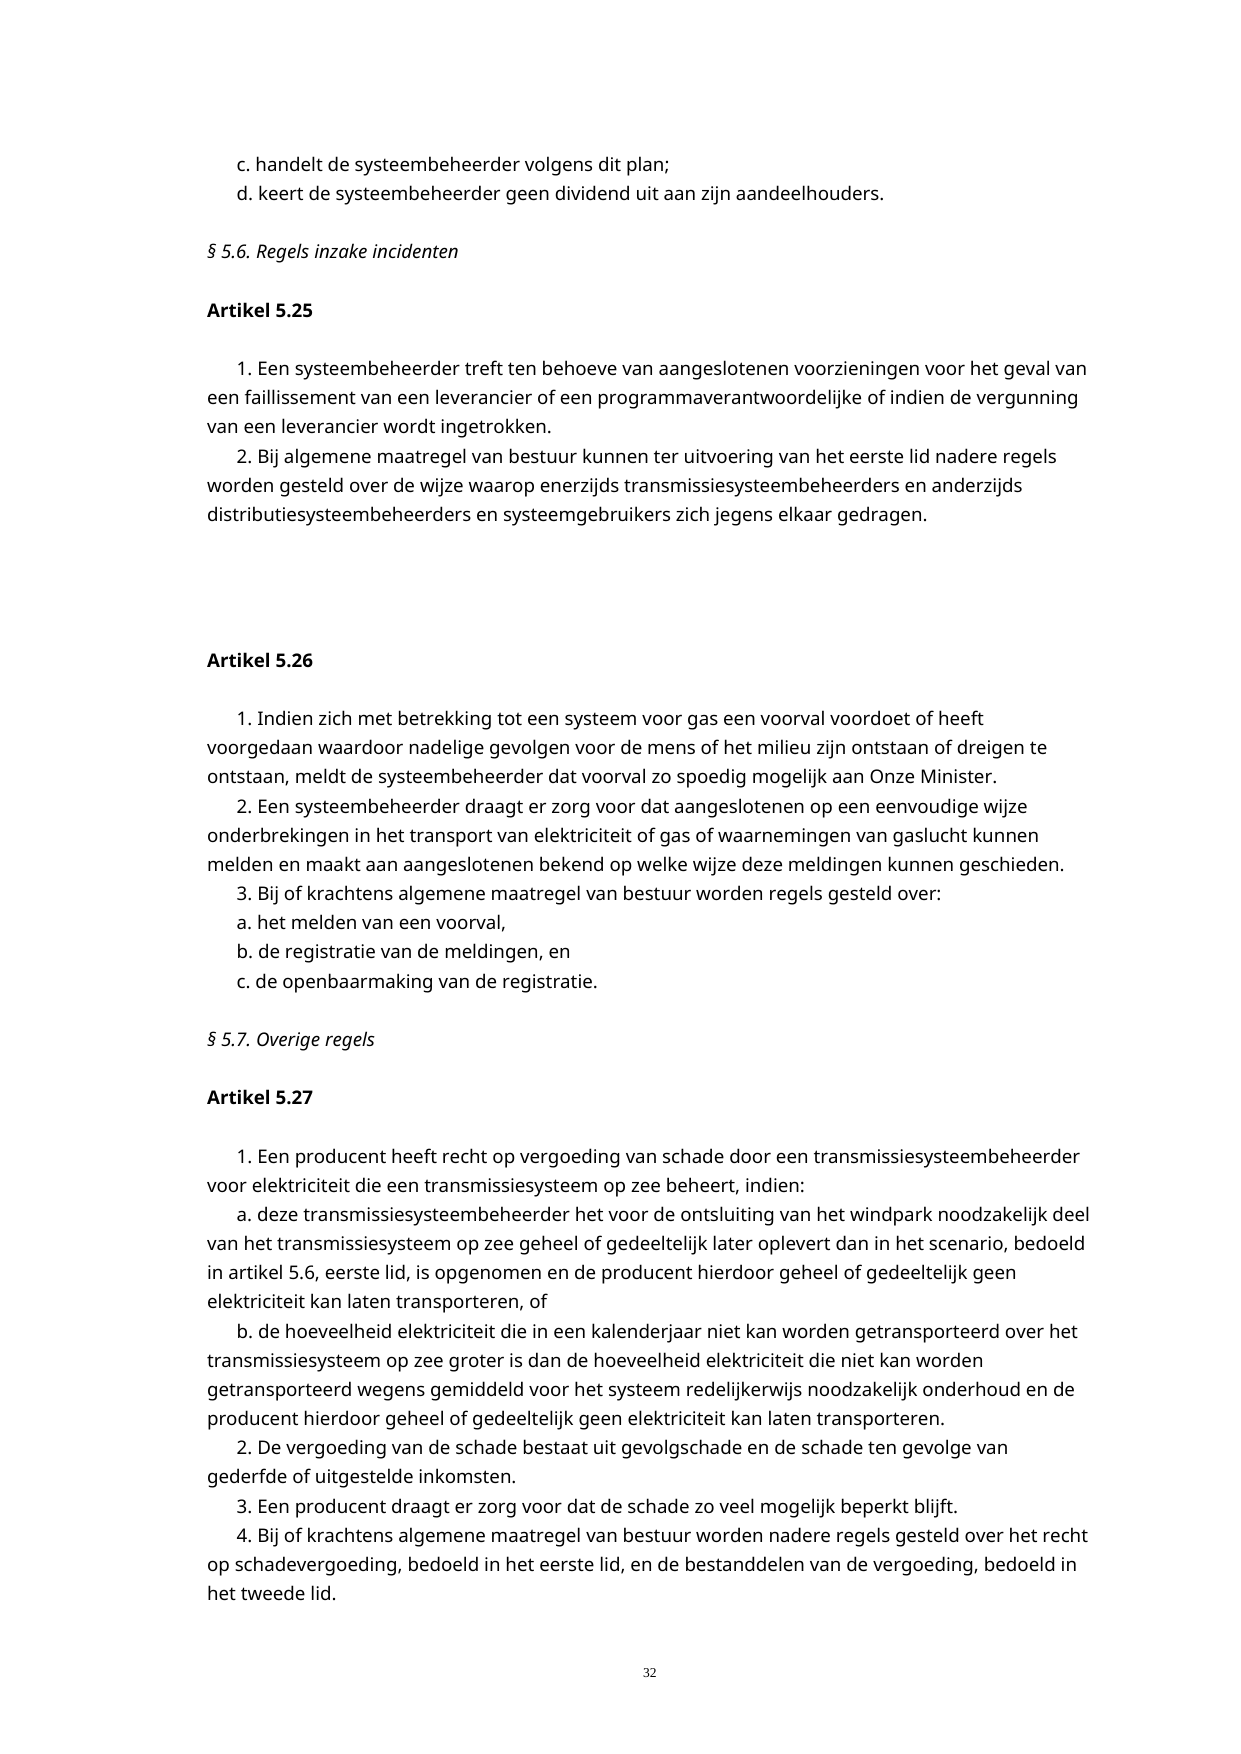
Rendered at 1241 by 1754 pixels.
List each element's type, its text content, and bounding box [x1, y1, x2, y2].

text 4. Bij of krachtens algemene maatregel van bestuur worden nadere regels gesteld over het recht op schadevergoeding, bedoeld in het eerste lid, en de bestanddelen van de vergoeding, bedoeld in het tweede lid. [207, 1518, 1092, 1606]
text § 5.6. Regels inzake incidenten [207, 235, 1092, 264]
text 2. Bij algemene maatregel van bestuur kunnen ter uitvoering van het eerste lid nadere regels worden gesteld over de wijze waarop enerzijds transmissiesysteembeheerders en anderzijds distributiesysteembeheerders en systeemgebruikers zich jegens elkaar gedragen. [207, 439, 1092, 527]
text d. keert de systeembeheerder geen dividend uit aan zijn aandeelhouders. [207, 177, 1092, 206]
text § 5.7. Overige regels [207, 1023, 1092, 1052]
text 2. De vergoeding van de schade bestaat uit gevolgschade en de schade ten gevolge van gederfde of uitgestelde inkomsten. [207, 1431, 1092, 1489]
text 3. Een producent draagt er zorg voor dat de schade zo veel mogelijk beperkt blijft. [207, 1489, 1092, 1518]
text 3. Bij of krachtens algemene maatregel van bestuur worden regels gesteld over: [207, 877, 1092, 906]
text 1. Indien zich met betrekking tot een systeem voor gas een voorval voordoet of heeft voorgedaan waardoor nadelige gevolgen voor de mens of het milieu zijn ontstaan of dreigen te ontstaan, meldt de systeembeheerder dat voorval zo spoedig mogelijk aan Onze Minister. [207, 702, 1092, 789]
list b. de hoeveelheid elektriciteit die in een kalenderjaar niet kan worden getransporteerd over het transmissiesysteem op zee groter is dan de hoeveelheid elektriciteit die niet kan worden getransporteerd wegens gemiddeld voor het systeem redelijkerwijs noodzakelijk onderhoud en de producent hierdoor geheel of gedeeltelijk geen elektriciteit kan laten transporteren. [207, 1314, 1092, 1431]
text b. de registratie van de meldingen, en [207, 935, 1092, 964]
list a. deze transmissiesysteembeheerder het voor de ontsluiting van het windpark noodzakelijk deel van het transmissiesysteem op zee geheel of gedeeltelijk later oplevert dan in het scenario, bedoeld in artikel 5.6, eerste lid, is opgenomen en de producent hierdoor geheel of gedeeltelijk geen elektriciteit kan laten transporteren, of [207, 1198, 1092, 1314]
text c. handelt de systeembeheerder volgens dit plan; [207, 148, 1092, 177]
text 1. Een systeembeheerder treft ten behoeve van aangeslotenen voorzieningen voor het geval van een faillissement van een leverancier of een programmaverantwoordelijke of indien de vergunning van een leverancier wordt ingetrokken. [207, 352, 1092, 439]
text 2. Een systeembeheerder draagt er zorg voor dat aangeslotenen op een eenvoudige wijze onderbrekingen in het transport van elektriciteit of gas of waarnemingen van gaslucht kunnen melden en maakt aan aangeslotenen bekend op welke wijze deze meldingen kunnen geschieden. [207, 789, 1092, 877]
text c. de openbaarmaking van de registratie. [207, 964, 1092, 993]
text a. het melden van een voorval, [207, 906, 1092, 935]
list 1. Een producent heeft recht op vergoeding van schade door een transmissiesysteembeheerder voor elektriciteit die een transmissiesysteem op zee beheert, indien: [207, 1139, 1092, 1198]
